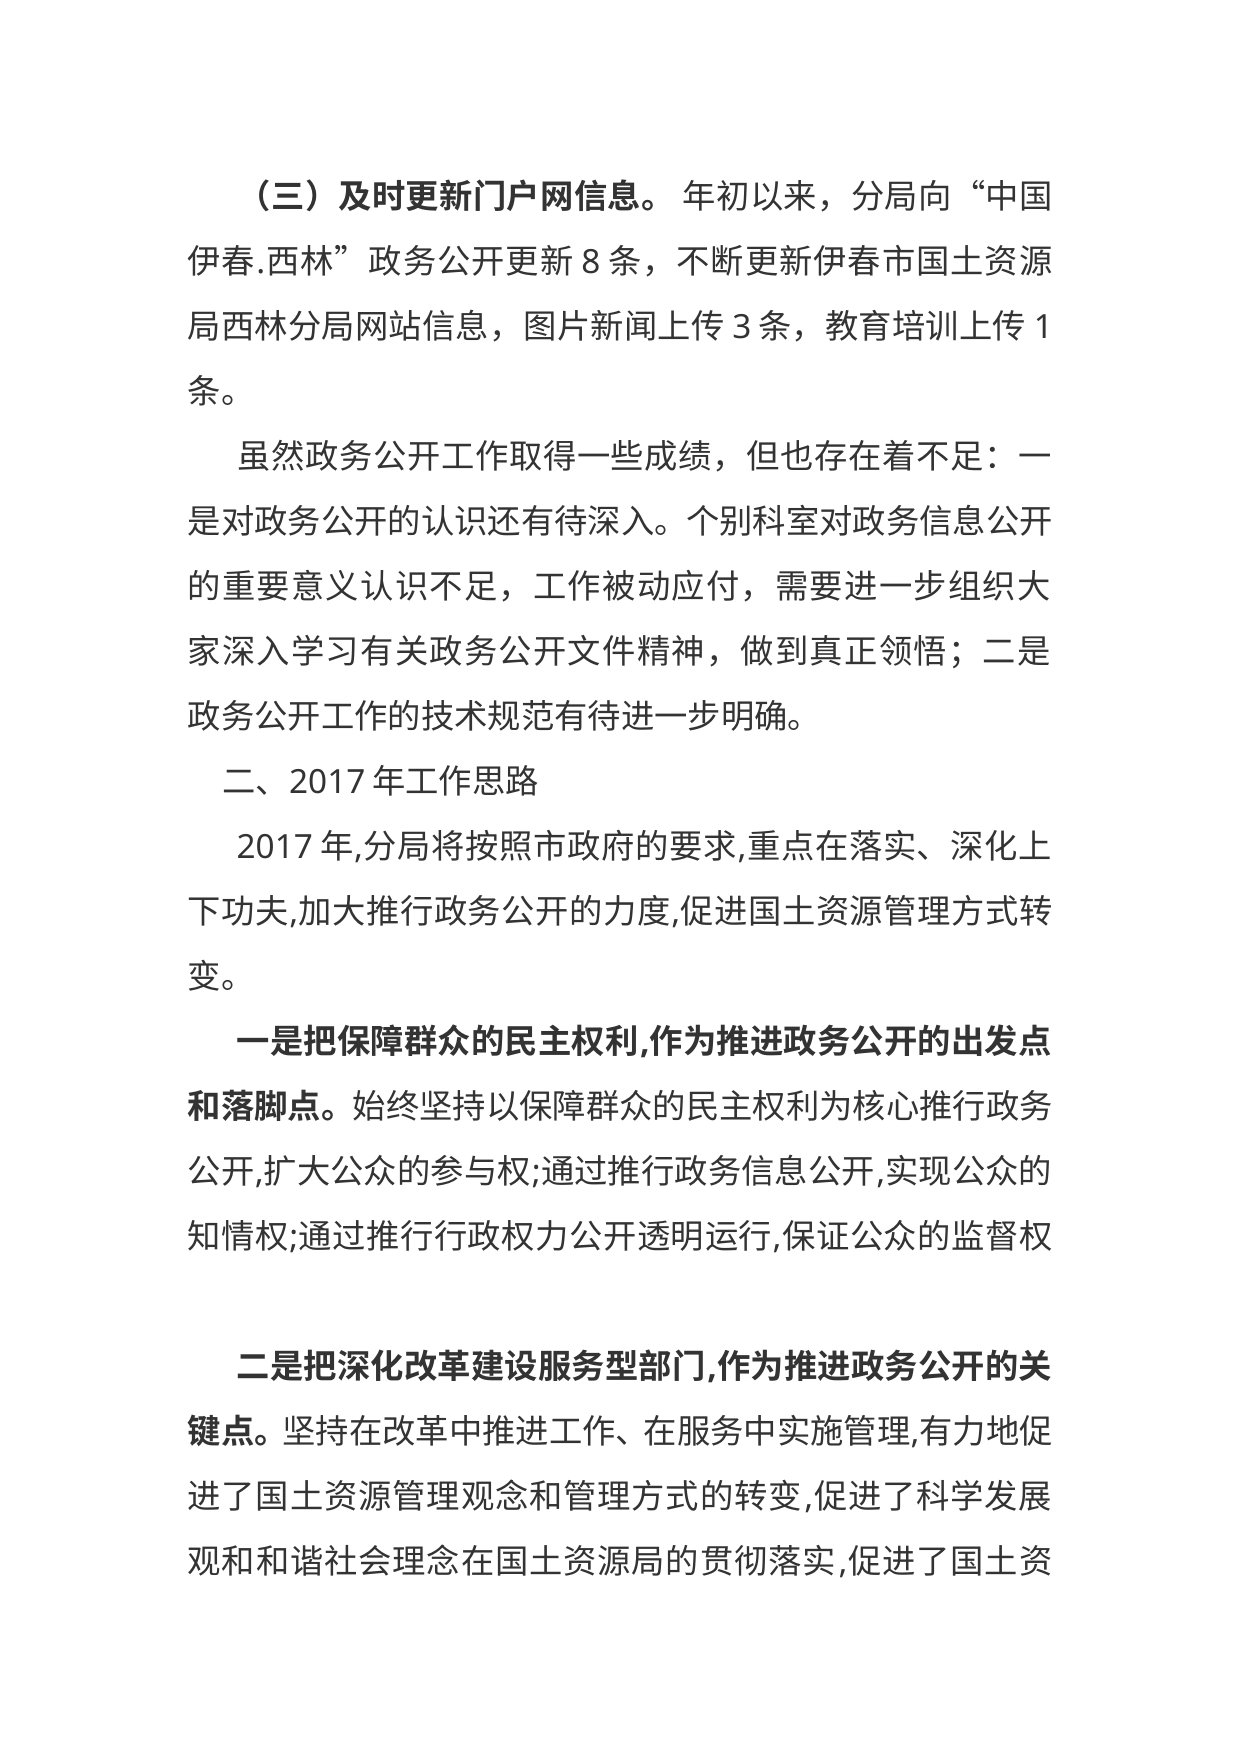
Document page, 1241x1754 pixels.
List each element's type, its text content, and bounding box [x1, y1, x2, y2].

text 二、2017年工作思路 [187, 747, 1053, 812]
text 2017年,分局将按照市政府的要求,重点在落实、深化上下功夫,加大推行政务公开的力度,促进国土资源管理方式转变。 [187, 812, 1053, 1007]
text 虽然政务公开工作取得一些成绩，但也存在着不足：一是对政务公开的认识还有待深入。个别科室对政务信息公开的重要意义认识不足，工作被动应付，需要进一步组织大家深入学习有关政务公开文件精神，做到真正领悟；二是政务公开工作的技术规范有待进一步明确。 [187, 422, 1053, 747]
text （三）及时更新门户网信息。 年初以来，分局向“中国伊春.西林”政务公开更新8条，不断更新伊春市国土资源局西林分局网站信息，图片新闻上传3条，教育培训上传1条。 [187, 162, 1053, 422]
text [187, 1332, 1053, 1592]
text 一是把保障群众的民主权利,作为推进政务公开的出发点和落脚点。始终坚持以保障群众的民主权利为核心推行政务公开,扩大公众的参与权;通过推行政务信息公开,实现公众的知情权;通过推行行政权力公开透明运行,保证公众的监督权。 [187, 1007, 1053, 1332]
